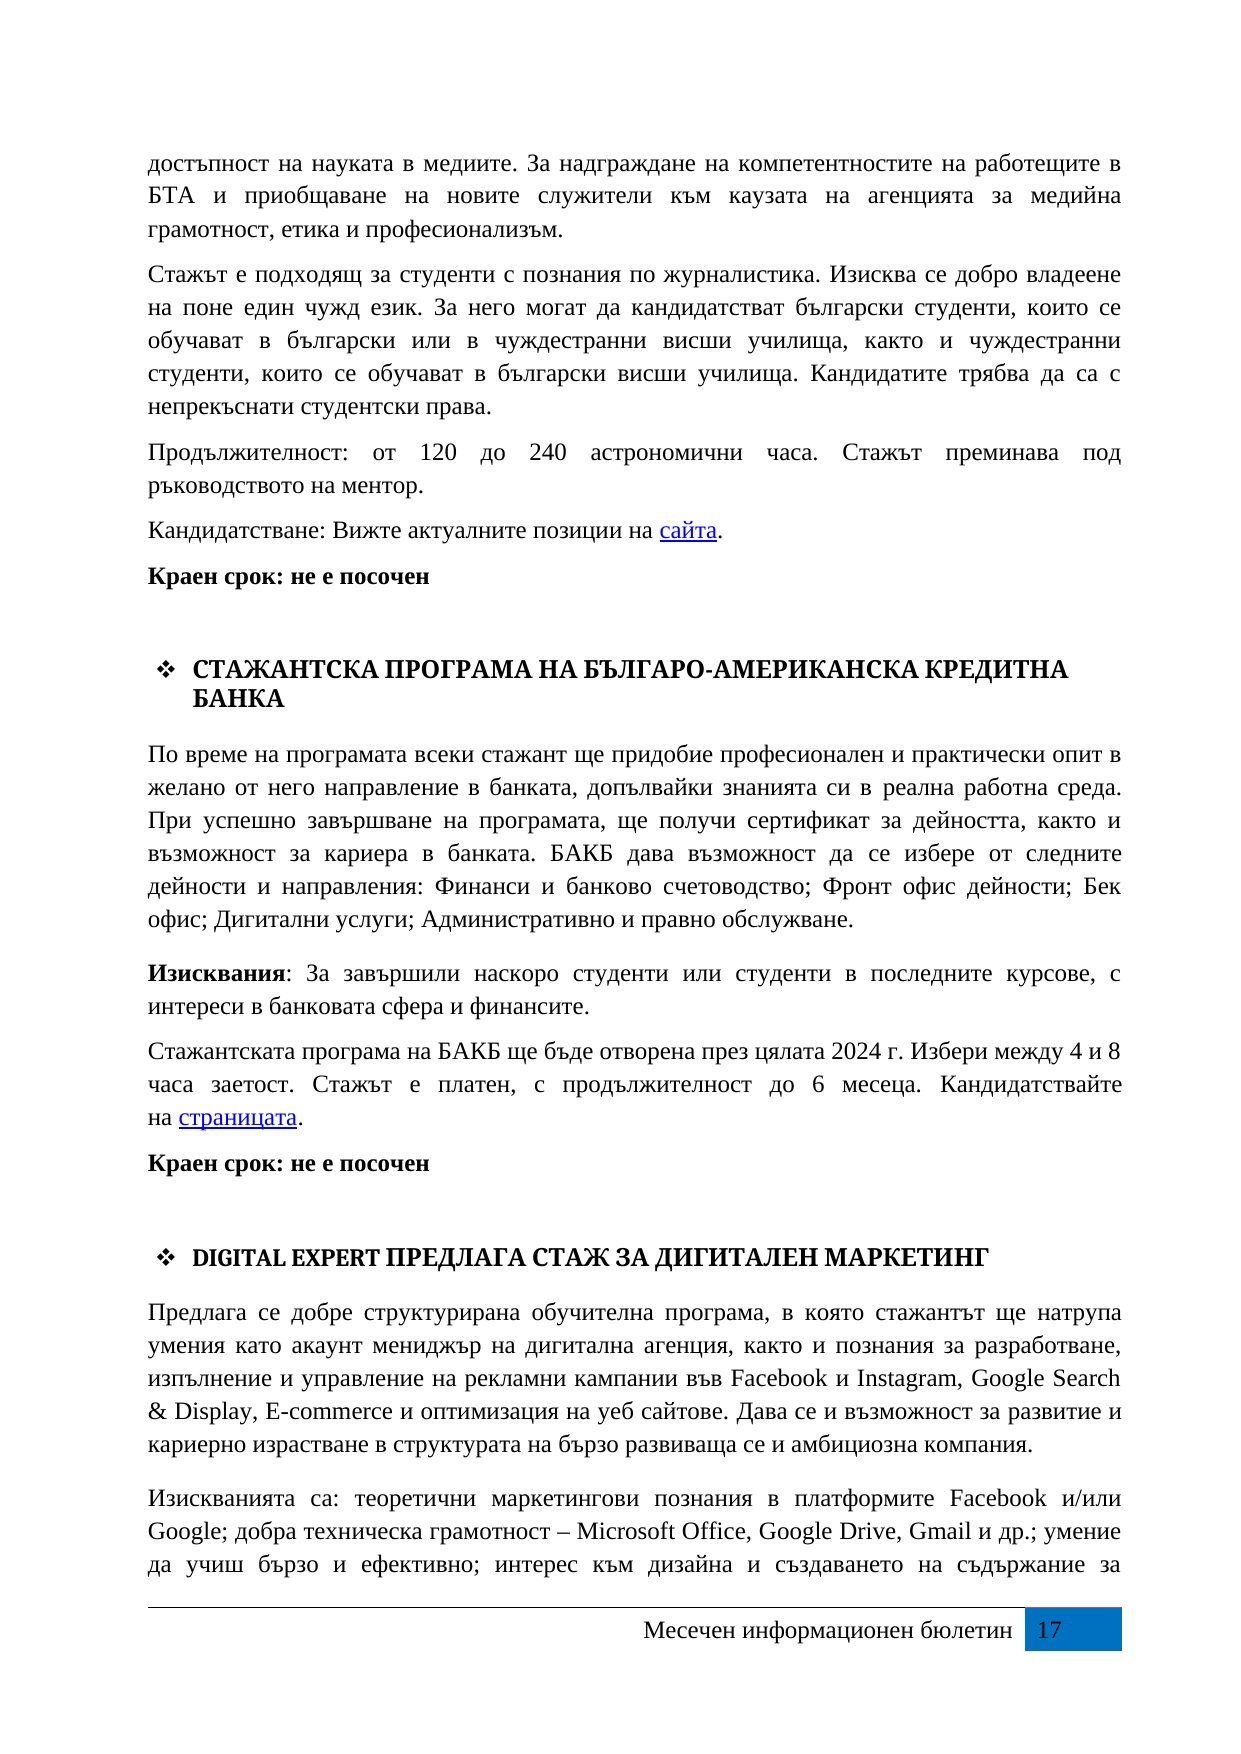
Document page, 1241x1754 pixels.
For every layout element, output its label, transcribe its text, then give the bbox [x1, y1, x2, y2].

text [148, 1483, 1122, 1578]
text Кандидатстване: Вижте актуалните позиции на сайта. [148, 515, 1122, 544]
text Краен срок: не е посочен [148, 1148, 1122, 1177]
text Продължителност: от 120 до 240 астрономични часа. Стажът преминава под ръководството на ментор. [148, 437, 1122, 498]
text Предлага се добре структурирана обучителна програма, в която стажантът ще натрупа умения като акаунт мениджър на дигитална агенция, както и познания за разработване, изпълнение и управление на рекламни кампании във Facebook и Instagram, Google Search & Display, E-commerce и оптимизация на уеб сайтове. Дава се и възможност за развитие и кариерно израстване в структурата на бързо развиваща се и амбициозна компания. [148, 1297, 1122, 1458]
text Краен срок: не е посочен [148, 561, 1122, 589]
subtitle Стажантска програма на Българо-американска кредитна банка [154, 656, 1122, 714]
text Стажът е подходящ за студенти с познания по журналистика. Изисква се добро владеене на поне един чужд език. За него могат да кандидатстват български студенти, които се обучават в български или в чуждестранни висши училища, както и чуждестранни студенти, които се обучават в български висши училища. Кандидатите трябва да са с непрекъснати студентски права. [148, 259, 1122, 420]
text Стажантската програма на БАКБ ще бъде отворена през цялата 2024 г. Избери между 4 и 8 часа заетост. Стажът е платен, с продължителност до 6 месеца. Кандидатствайте на страницата. [148, 1036, 1122, 1131]
text По време на програмата всеки стажант ще придобие професионален и практически опит в желано от него направление в банката, допълвайки знанията си в реална работна среда. При успешно завършване на програмата, ще получи сертификат за дейността, както и възможност за кариера в банката. БАКБ дава възможност да се избере от следните дейности и направления: Финанси и банково счетоводство; Фронт офис дейности; Бек офис; Дигитални услуги; Административно и правно обслужване. [148, 739, 1122, 933]
subtitle Digital Expert предлага стаж за дигитален маркетинг [154, 1243, 1122, 1272]
text Изисквания: За завършили наскоро студенти или студенти в последните курсове, с интереси в банковата сфера и финансите. [148, 958, 1122, 1019]
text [148, 148, 1122, 242]
